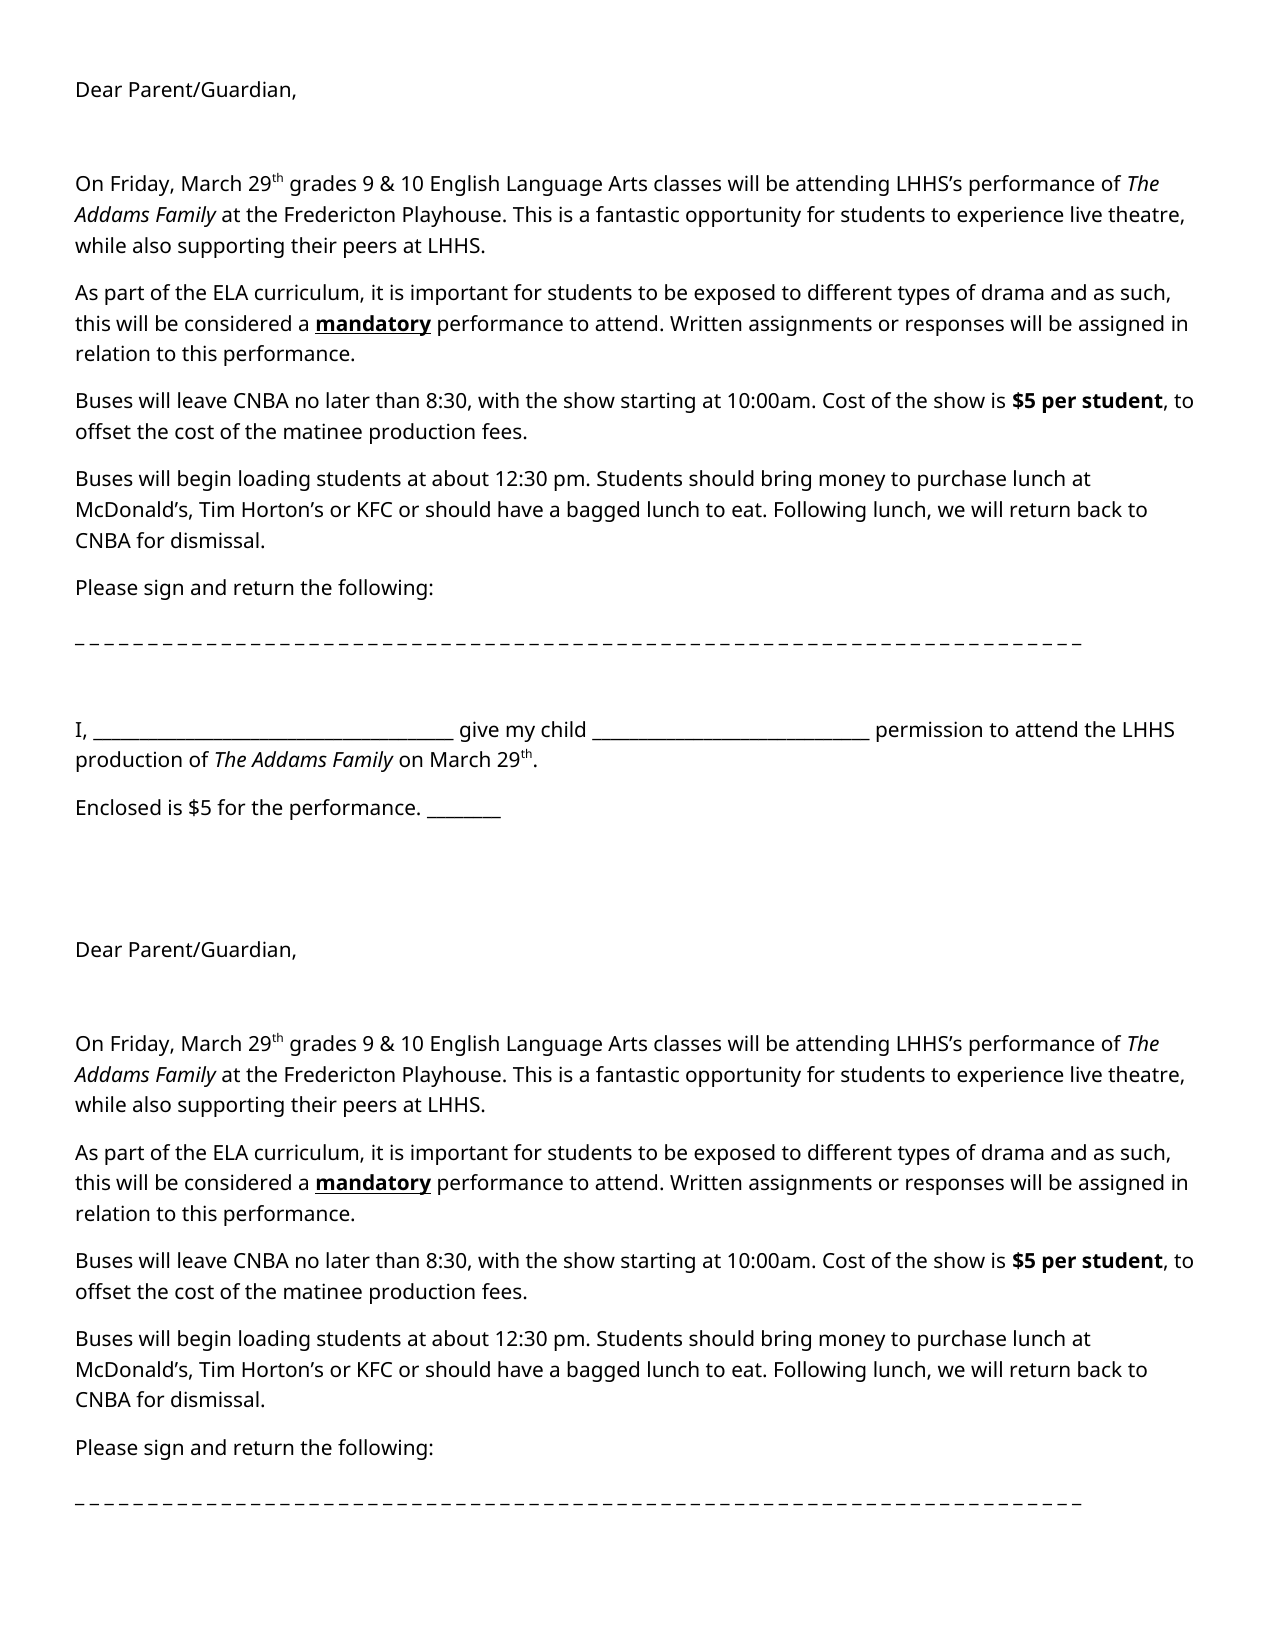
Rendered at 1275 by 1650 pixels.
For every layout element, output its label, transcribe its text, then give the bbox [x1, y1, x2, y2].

text Enclosed is $5 for the performance. ________ [75, 793, 1200, 821]
text _ _ _ _ _ _ _ _ _ _ _ _ _ _ _ _ _ _ _ _ _ _ _ _ _ _ _ _ _ _ _ _ _ _ _ _ _ _ _ _ _ _ _ _ _ _ _ _ _ _ _ _ _ _ _ _ _ _ _ _ _ _ _ _ _ _ _ _ _ [75, 620, 1200, 649]
text Buses will begin loading students at about 12:30 pm. Students should bring money to purchase lunch at McDonald’s, Tim Horton’s or KFC or should have a bagged lunch to eat. Following lunch, we will return back to CNBA for dismissal. [75, 464, 1200, 554]
text I, _______________________________________ give my child ______________________________ permission to attend the LHHS production of The Addams Family on March 29th. [75, 715, 1200, 774]
text Buses will leave CNBA no later than 8:30, with the show starting at 10:00am. Cost of the show is $5 per student, to offset the cost of the matinee production fees. [75, 387, 1200, 446]
text Please sign and return the following: [75, 573, 1200, 602]
text Please sign and return the following: [75, 1433, 1200, 1461]
text _ _ _ _ _ _ _ _ _ _ _ _ _ _ _ _ _ _ _ _ _ _ _ _ _ _ _ _ _ _ _ _ _ _ _ _ _ _ _ _ _ _ _ _ _ _ _ _ _ _ _ _ _ _ _ _ _ _ _ _ _ _ _ _ _ _ _ _ _ [75, 1480, 1200, 1509]
text Dear Parent/Guardian, [75, 935, 1200, 963]
text Buses will leave CNBA no later than 8:30, with the show starting at 10:00am. Cost of the show is $5 per student, to offset the cost of the matinee production fees. [75, 1246, 1200, 1306]
text On Friday, March 29th grades 9 & 10 English Language Arts classes will be attending LHHS’s performance of The Addams Family at the Fredericton Playhouse. This is a fantastic opportunity for students to experience live theatre, while also supporting their peers at LHHS. [75, 169, 1200, 259]
text Dear Parent/Guardian, [75, 75, 1200, 103]
text As part of the ELA curriculum, it is important for students to be exposed to different types of drama and as such, this will be considered a mandatory performance to attend. Written assignments or responses will be assigned in relation to this performance. [75, 1138, 1200, 1228]
text On Friday, March 29th grades 9 & 10 English Language Arts classes will be attending LHHS’s performance of The Addams Family at the Fredericton Playhouse. This is a fantastic opportunity for students to experience live theatre, while also supporting their peers at LHHS. [75, 1029, 1200, 1119]
text Buses will begin loading students at about 12:30 pm. Students should bring money to purchase lunch at McDonald’s, Tim Horton’s or KFC or should have a bagged lunch to eat. Following lunch, we will return back to CNBA for dismissal. [75, 1324, 1200, 1414]
text As part of the ELA curriculum, it is important for students to be exposed to different types of drama and as such, this will be considered a mandatory performance to attend. Written assignments or responses will be assigned in relation to this performance. [75, 278, 1200, 368]
